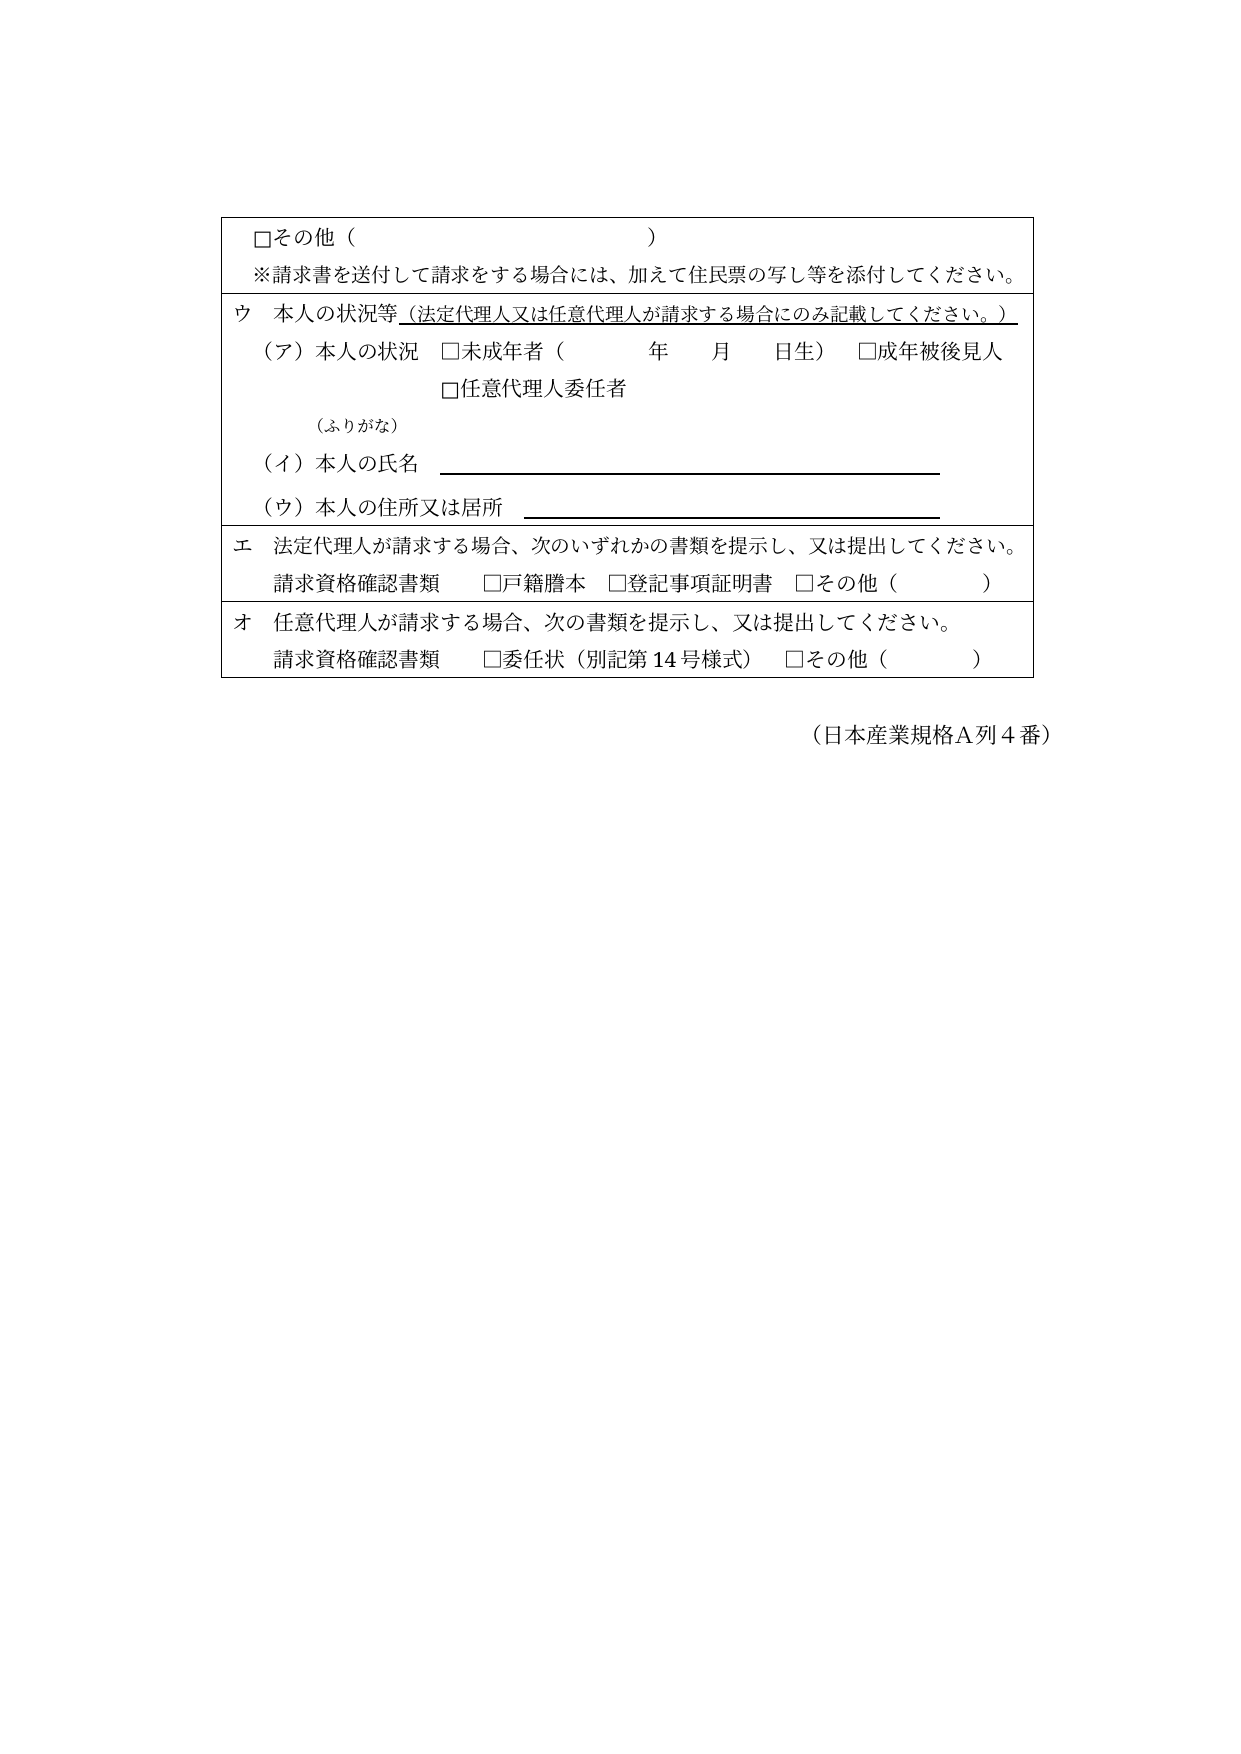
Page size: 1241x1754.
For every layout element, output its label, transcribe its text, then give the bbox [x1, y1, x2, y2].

table_cell ウ 本人の状況等（法定代理人又は任意代理人が請求する場合にのみ記載してください。） （ア）本人の状況 □未成年者（ 年 月 日生） □成年被後見人 □任意代理人委任者 （ふりがな） （イ）本人の氏名 （ウ）本人の住所又は居所 [222, 294, 1033, 525]
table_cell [222, 218, 1033, 293]
table_cell オ 任意代理人が請求する場合、次の書類を提示し、又は提出してください。 請求資格確認書類 □委任状（別記第14号様式） □その他（ ） [222, 602, 1033, 677]
text （日本産業規格Ａ列４番） [177, 716, 1063, 753]
table_cell エ 法定代理人が請求する場合、次のいずれかの書類を提示し、又は提出してください。 請求資格確認書類 □戸籍謄本 □登記事項証明書 □その他（ ） [222, 526, 1033, 601]
